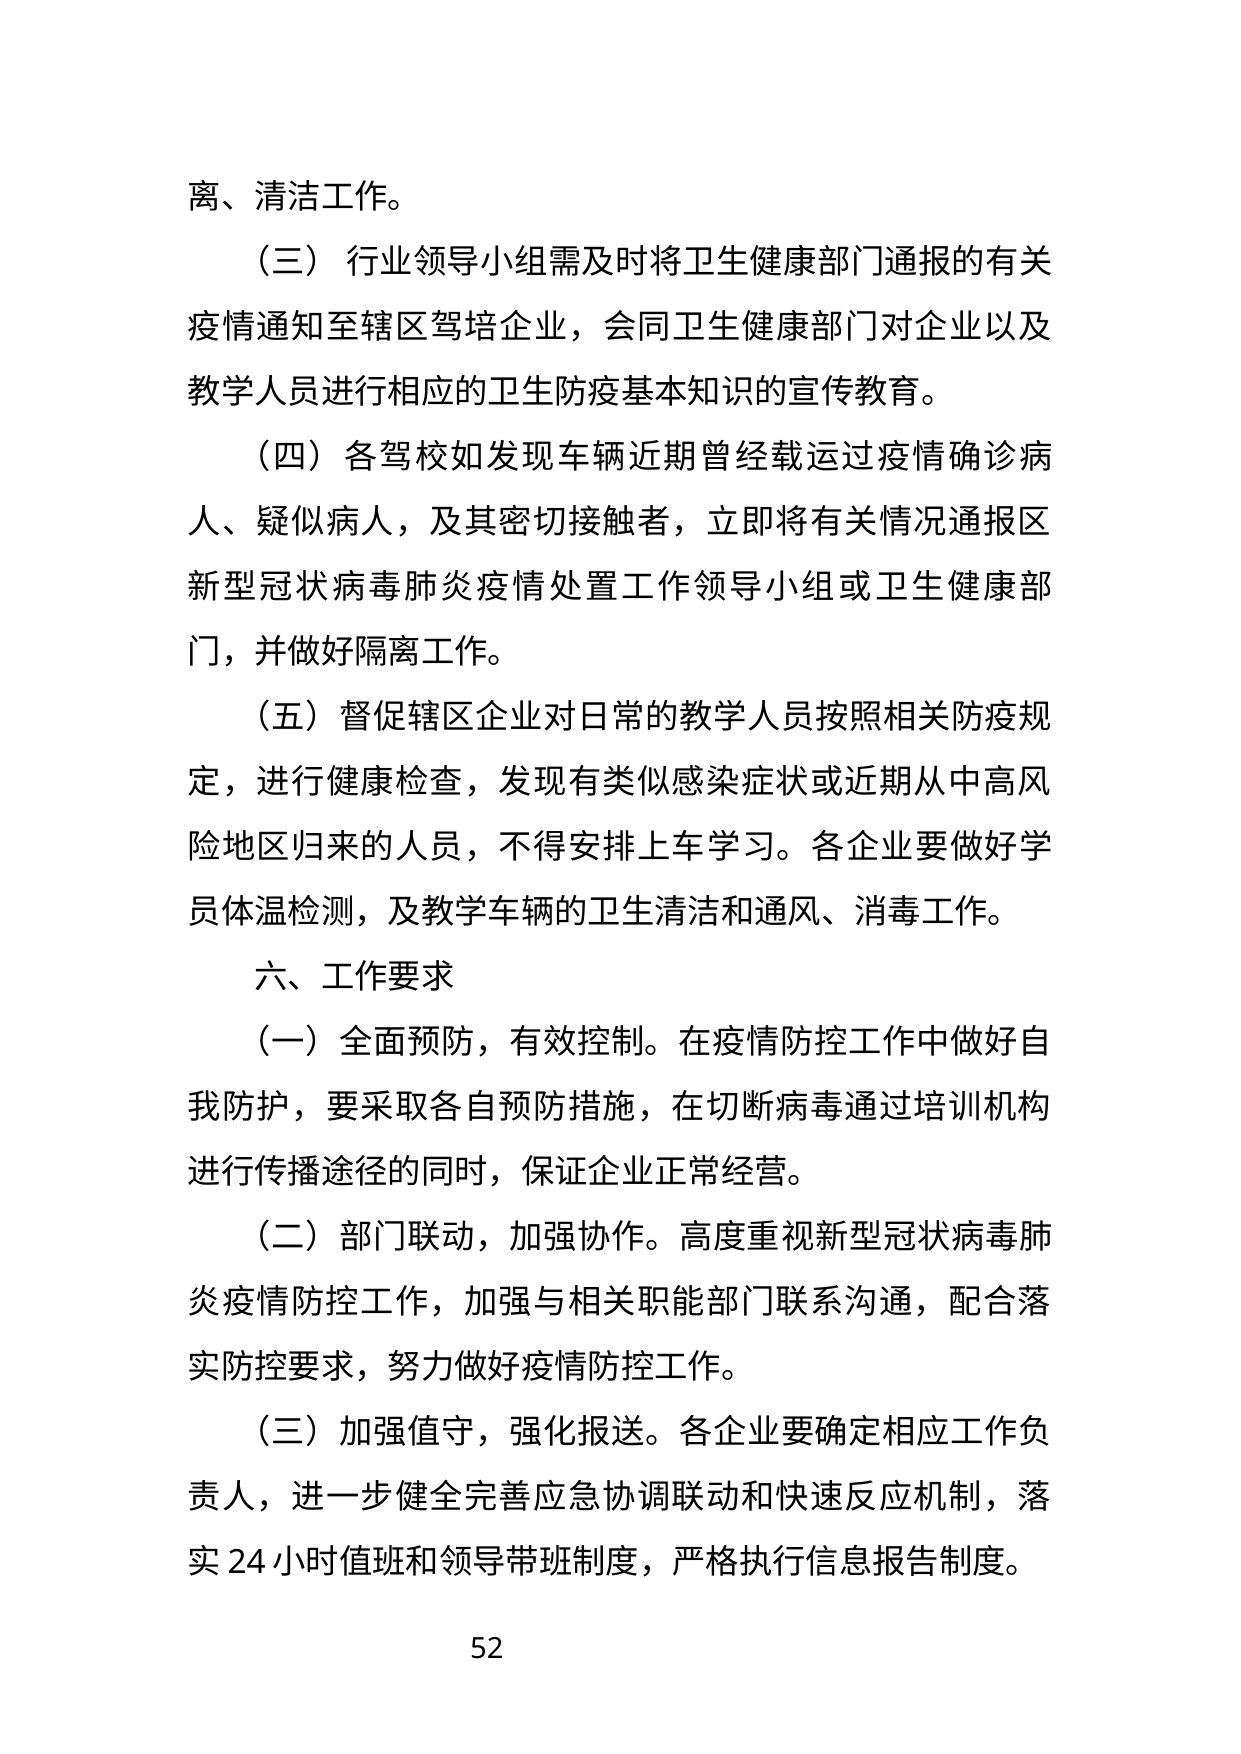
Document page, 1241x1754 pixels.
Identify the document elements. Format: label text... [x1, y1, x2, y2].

text （五）督促辖区企业对日常的教学人员按照相关防疫规定，进行健康检查，发现有类似感染症状或近期从中高风险地区归来的人员，不得安排上车学习。各企业要做好学员体温检测，及教学车辆的卫生清洁和通风、消毒工作。 [187, 682, 1053, 942]
text 六、工作要求 [187, 942, 1053, 1007]
text （一）全面预防，有效控制。在疫情防控工作中做好自我防护，要采取各自预防措施，在切断病毒通过培训机构进行传播途径的同时，保证企业正常经营。 [187, 1007, 1053, 1202]
text （二）部门联动，加强协作。高度重视新型冠状病毒肺炎疫情防控工作，加强与相关职能部门联系沟通，配合落实防控要求，努力做好疫情防控工作。 [187, 1202, 1053, 1397]
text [187, 162, 1053, 227]
text （三）加强值守，强化报送。各企业要确定相应工作负责人，进一步健全完善应急协调联动和快速反应机制，落实24小时值班和领导带班制度，严格执行信息报告制度。 [187, 1397, 1053, 1592]
text （四）各驾校如发现车辆近期曾经载运过疫情确诊病人、疑似病人，及其密切接触者，立即将有关情况通报区新型冠状病毒肺炎疫情处置工作领导小组或卫生健康部门，并做好隔离工作。 [187, 422, 1053, 682]
text （三） 行业领导小组需及时将卫生健康部门通报的有关疫情通知至辖区驾培企业，会同卫生健康部门对企业以及教学人员进行相应的卫生防疫基本知识的宣传教育。 [187, 227, 1053, 422]
